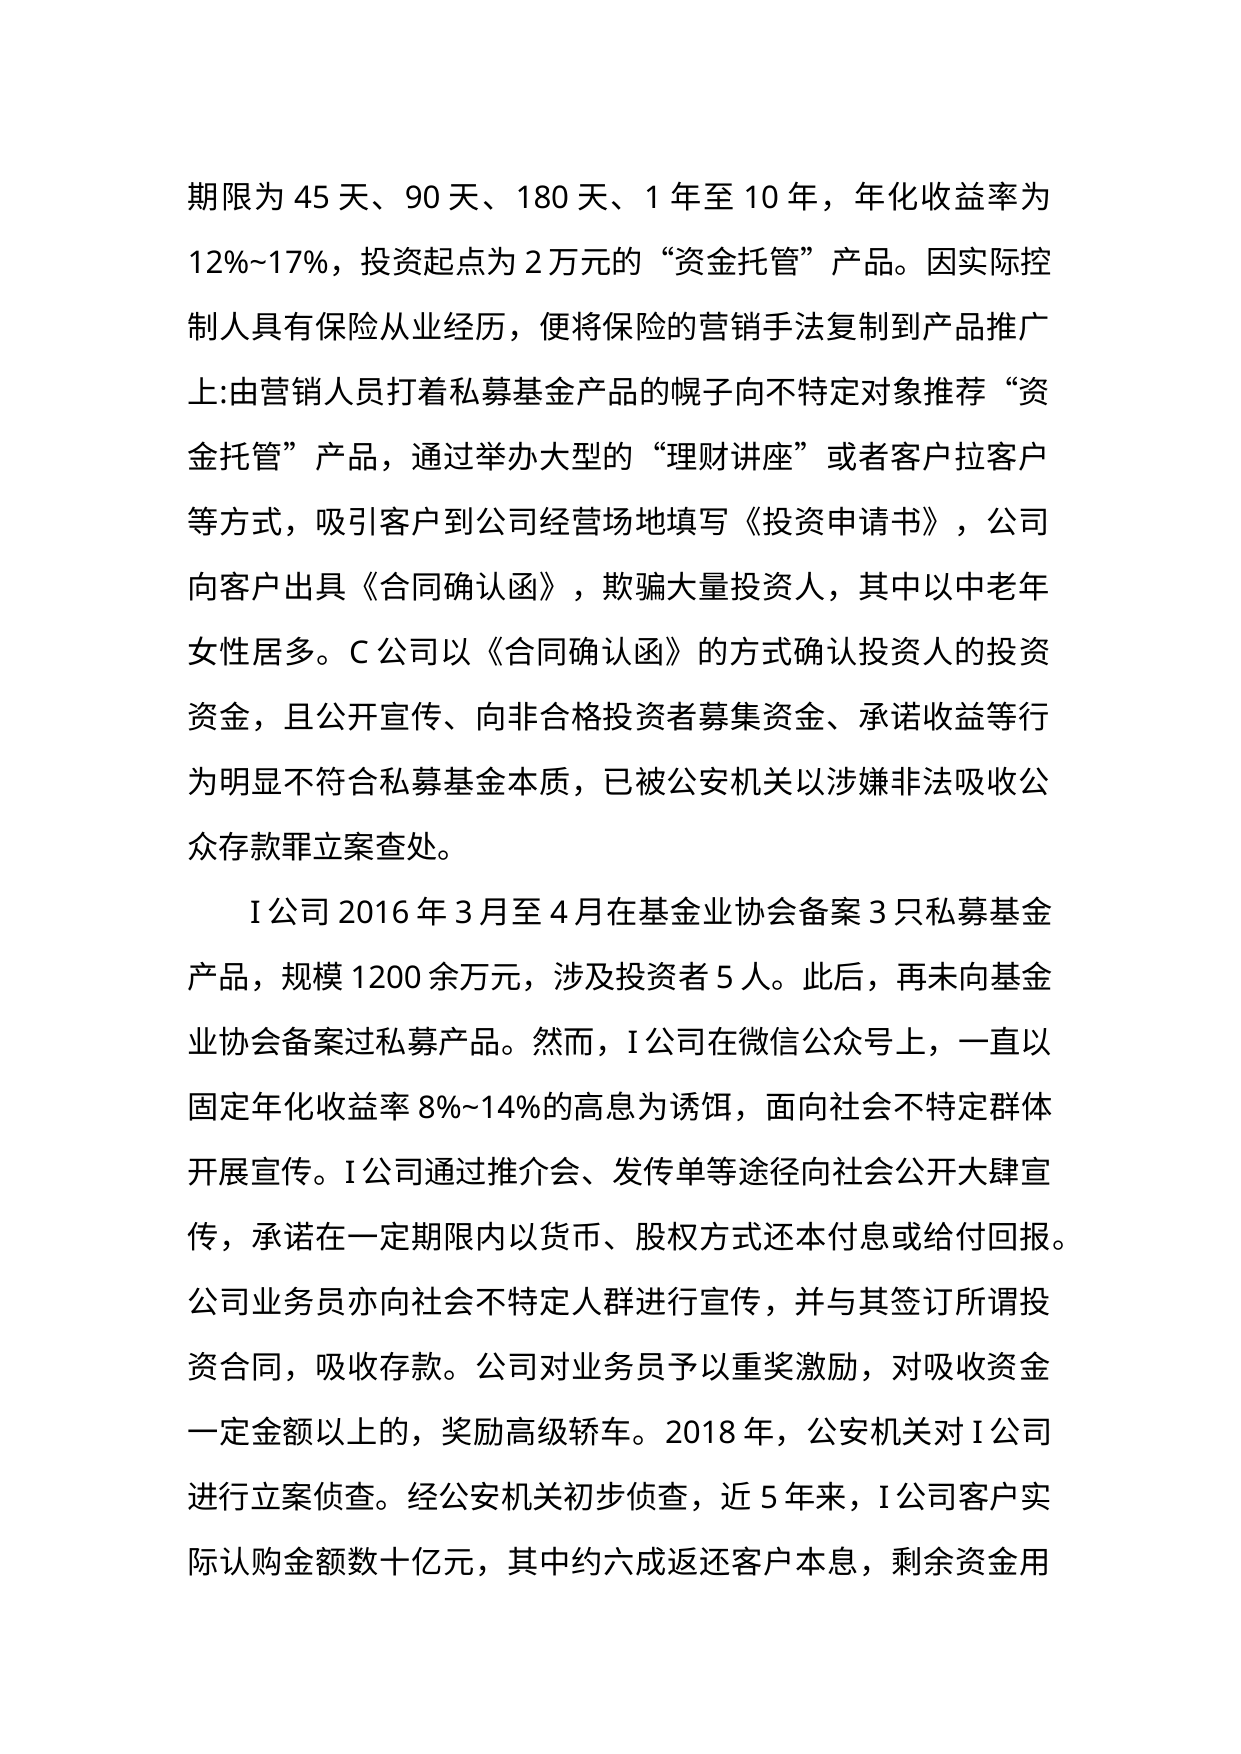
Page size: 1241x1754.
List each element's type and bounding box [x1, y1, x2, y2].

text [187, 162, 1053, 877]
text [187, 877, 1053, 1592]
